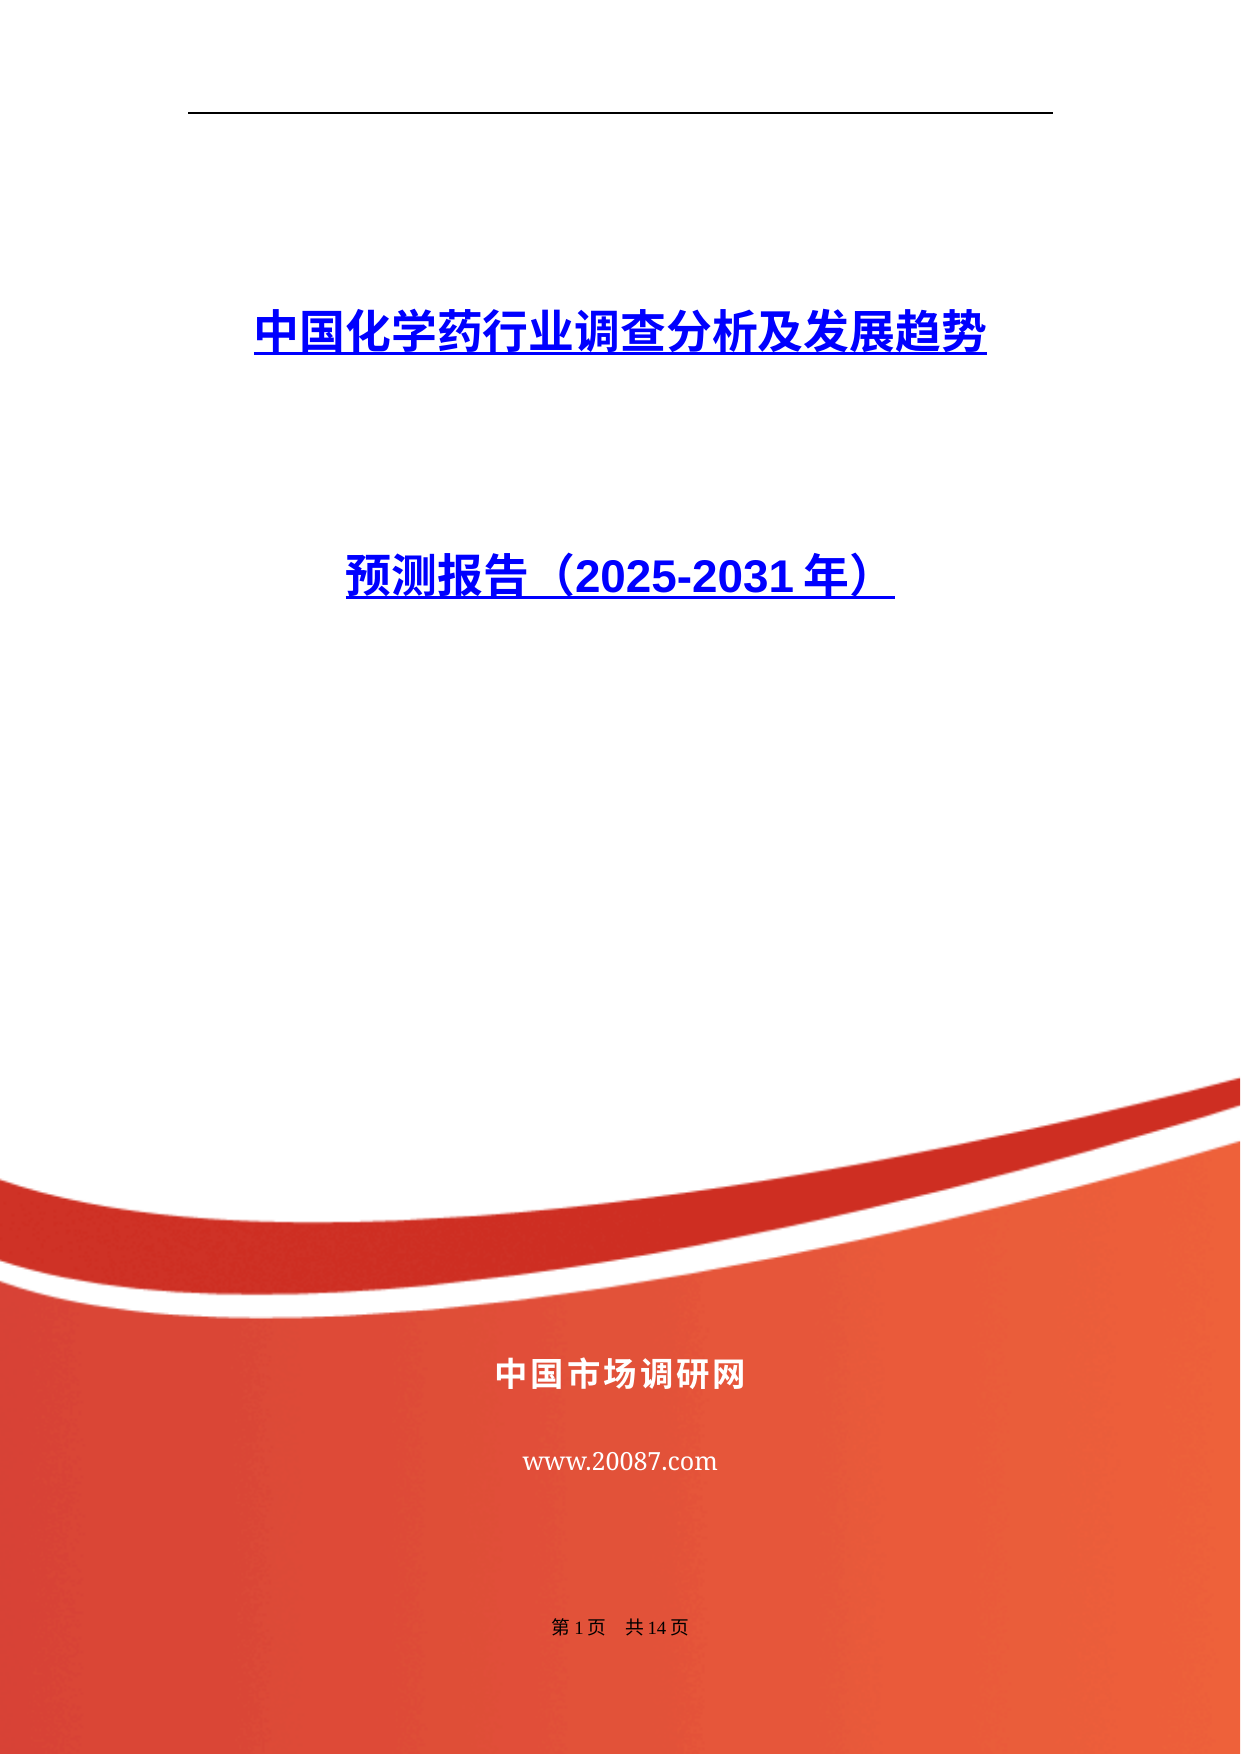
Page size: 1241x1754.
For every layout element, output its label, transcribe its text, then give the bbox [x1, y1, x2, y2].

text www.20087.com [187, 1428, 1053, 1493]
subtitle 中国市场调研网 [187, 1339, 1053, 1404]
table_header 中国化学药行业调查分析及发展趋势预测报告（2025-2031年） [188, 207, 1053, 773]
picture [0, 1006, 1241, 1754]
